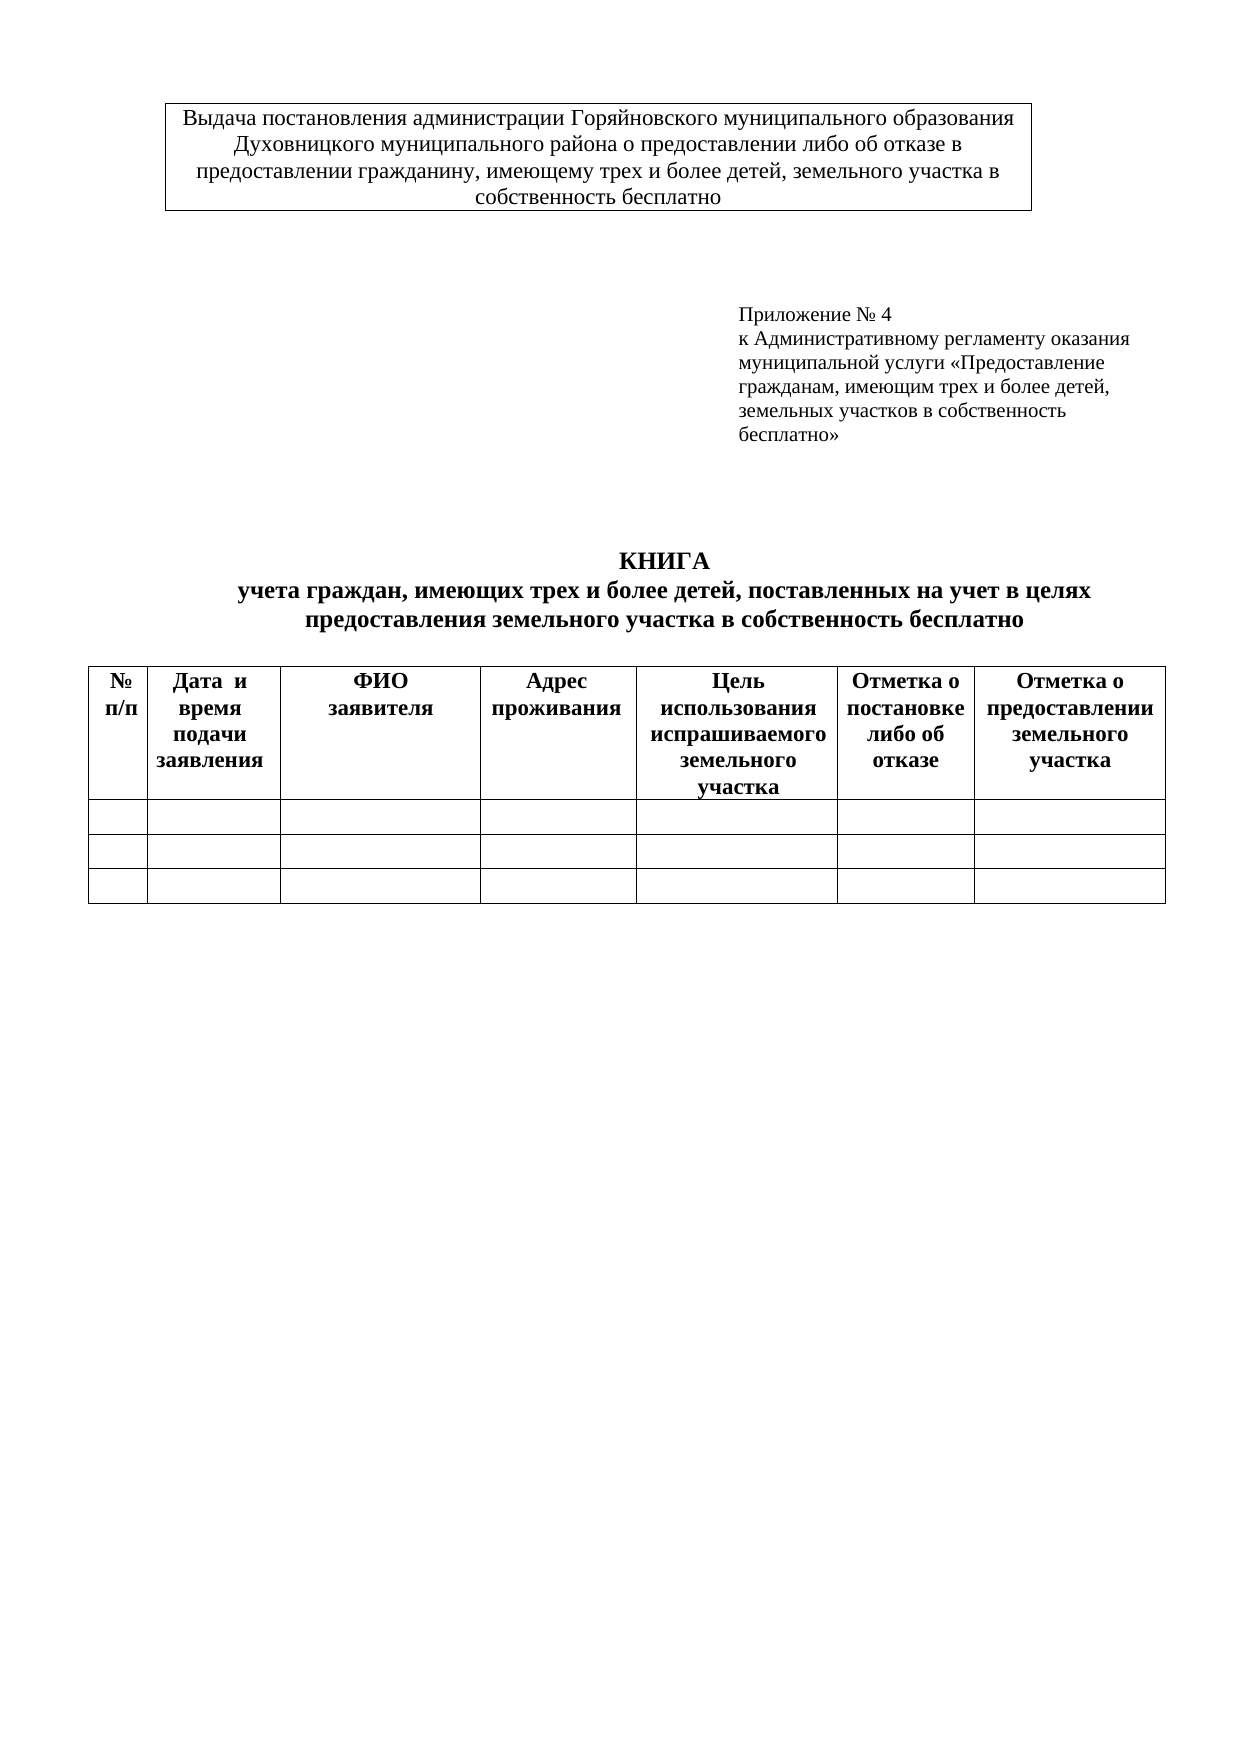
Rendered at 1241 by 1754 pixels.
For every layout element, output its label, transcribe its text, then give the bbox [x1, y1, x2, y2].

table_cell [975, 835, 1165, 868]
table_cell [481, 835, 636, 868]
table_cell [838, 800, 974, 834]
table_header Отметка о постановке либо об отказе [838, 667, 974, 799]
table_cell [838, 835, 974, 868]
table_cell [148, 835, 280, 868]
table_header Отметка о предоставлении земельного участка [975, 667, 1165, 799]
table_header Дата и время подачи заявления [148, 667, 280, 799]
table_cell [281, 800, 480, 834]
table_cell [481, 800, 636, 834]
text КНИГА [177, 546, 1152, 575]
table_cell [89, 869, 147, 903]
table_cell [148, 800, 280, 834]
text Приложение № 4 к Административному регламенту оказания муниципальной услуги «Предоставление гражданам, имеющим трех и более детей, земельных участков в собственность бесплатно» [738, 301, 1152, 446]
table_header Адрес проживания [481, 667, 636, 799]
table_cell [481, 869, 636, 903]
table_cell [975, 869, 1165, 903]
table_header ФИО заявителя [281, 667, 480, 799]
table_cell [281, 869, 480, 903]
table_cell [975, 800, 1165, 834]
table_cell [838, 869, 974, 903]
table_header № п/п [89, 667, 147, 799]
table_cell [637, 869, 837, 903]
table_cell [637, 835, 837, 868]
table_cell [637, 800, 837, 834]
table_cell [89, 800, 147, 834]
table_header Цель использования испрашиваемого земельного участка [637, 667, 837, 799]
table_cell [281, 835, 480, 868]
table_cell [148, 869, 280, 903]
table_header Выдача постановления администрации Горяйновского муниципального образования Духовницкого муниципального района о предоставлении либо об отказе в предоставлении гражданину, имеющему трех и более детей, земельного участка в собственность бесплатно [166, 104, 1031, 209]
table_cell [89, 835, 147, 868]
text учета граждан, имеющих трех и более детей, поставленных на учет в целях предоставления земельного участка в собственность бесплатно [177, 575, 1152, 633]
